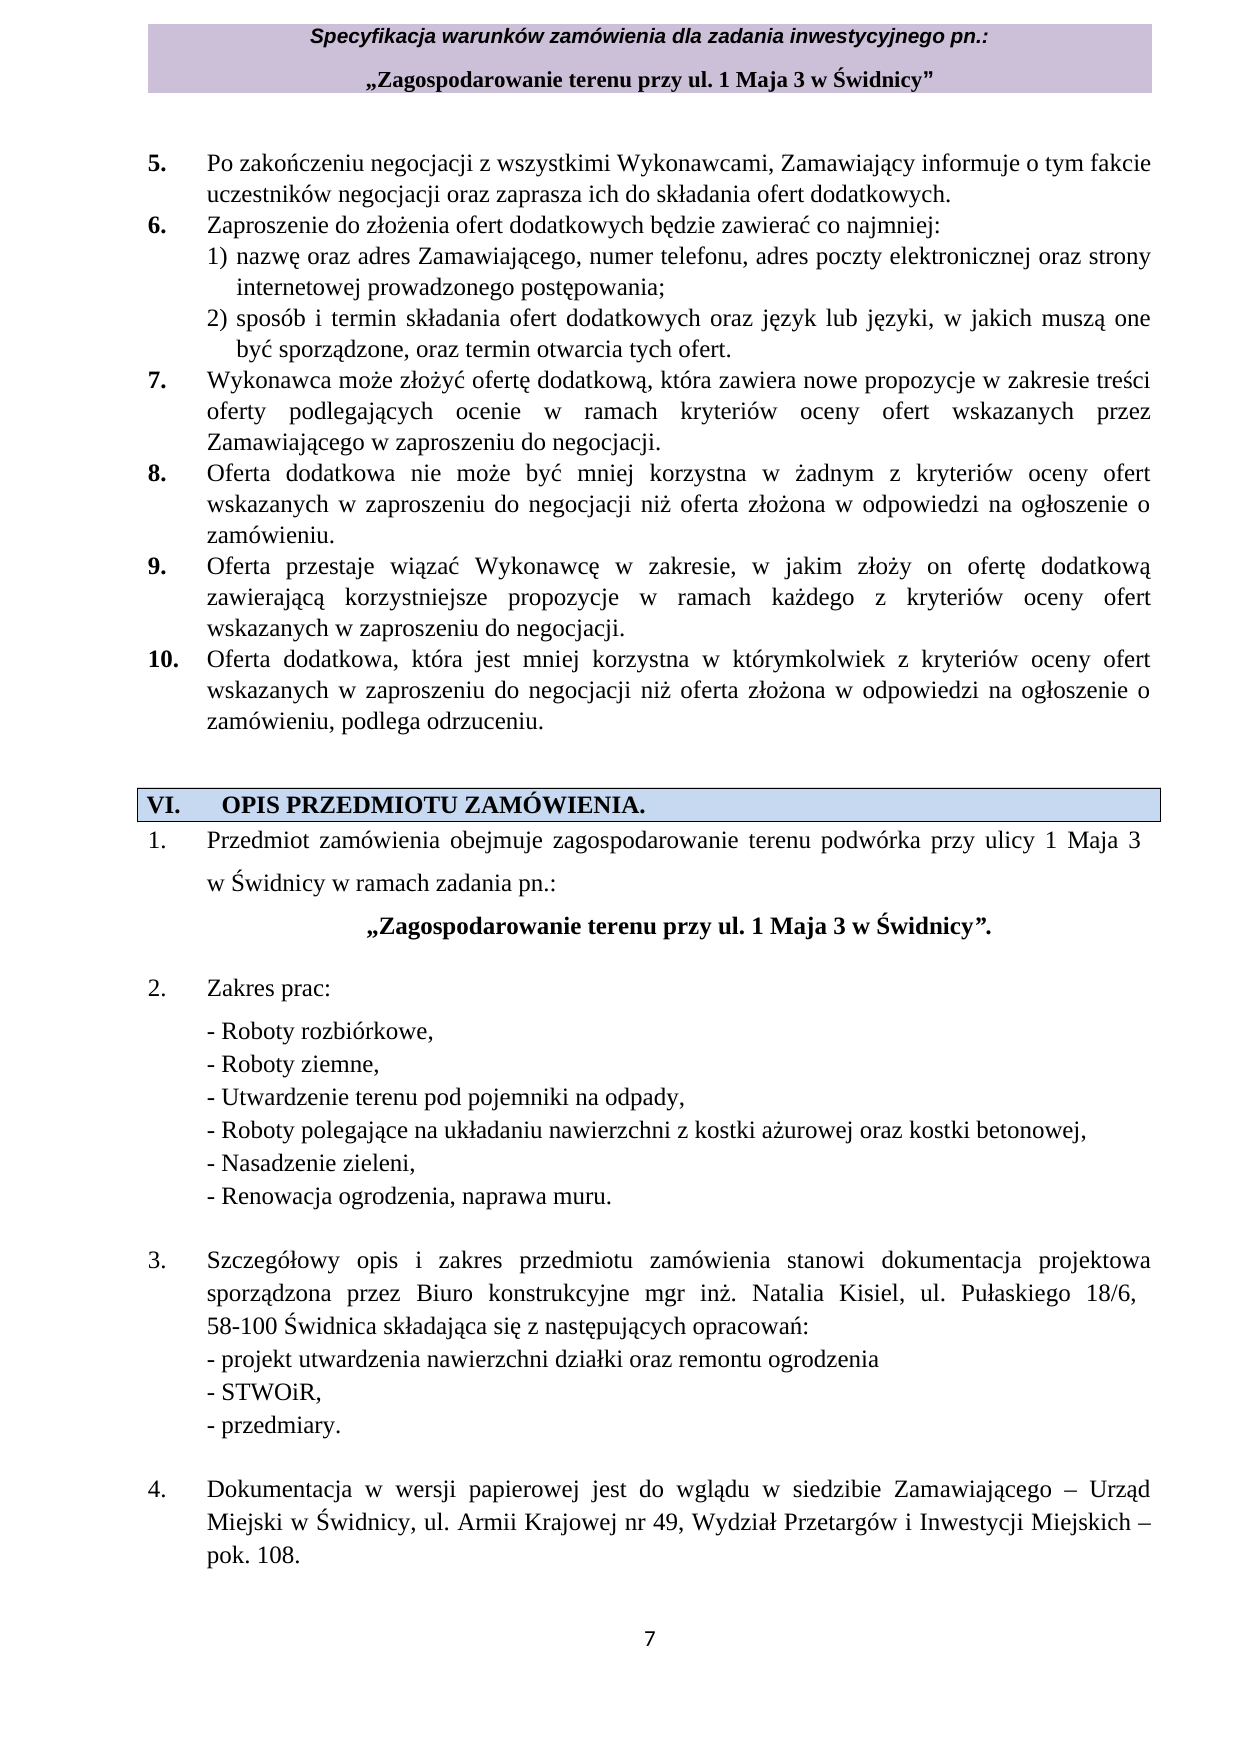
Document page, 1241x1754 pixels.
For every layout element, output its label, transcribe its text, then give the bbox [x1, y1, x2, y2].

text „Zagospodarowanie terenu przy ul. 1 Maja 3 w Świdnicy”. [207, 911, 1152, 940]
list Zaproszenie do złożenia ofert dodatkowych będzie zawierać co najmniej: [148, 210, 1152, 238]
list nazwę oraz adres Zamawiającego, numer telefonu, adres poczty elektronicznej oraz strony internetowej prowadzonego postępowania; [207, 241, 1152, 301]
list Przedmiot zamówienia obejmuje zagospodarowanie terenu podwórka przy ulicy 1 Maja 3 w Świdnicy w ramach zadania pn.: [148, 825, 1152, 897]
list Po zakończeniu negocjacji z wszystkimi Wykonawcami, Zamawiający informuje o tym fakcie uczestników negocjacji oraz zaprasza ich do składania ofert dodatkowych. [148, 148, 1152, 207]
list Oferta dodatkowa, która jest mniej korzystna w którymkolwiek z kryteriów oceny ofert wskazanych w zaproszeniu do negocjacji niż oferta złożona w odpowiedzi na ogłoszenie o zamówieniu, podlega odrzuceniu. [148, 644, 1152, 735]
text - Nasadzenie zieleni, [207, 1148, 1152, 1177]
text - Utwardzenie terenu pod pojemniki na odpady, [207, 1082, 1152, 1111]
list Oferta przestaje wiązać Wykonawcę w zakresie, w jakim złoży on ofertę dodatkową zawierającą korzystniejsze propozycje w ramach każdego z kryteriów oceny ofert wskazanych w zaproszeniu do negocjacji. [148, 551, 1152, 642]
list Szczegółowy opis i zakres przedmiotu zamówienia stanowi dokumentacja projektowa sporządzona przez Biuro konstrukcyjne mgr inż. Natalia Kisiel, ul. Pułaskiego 18/6, 58-100 Świdnica składająca się z następujących opracowań: [148, 1245, 1152, 1340]
text - Roboty ziemne, [207, 1049, 1152, 1078]
list Wykonawca może złożyć ofertę dodatkową, która zawiera nowe propozycje w zakresie treści oferty podlegających ocenie w ramach kryteriów oceny ofert wskazanych przez Zamawiającego w zaproszeniu do negocjacji. [148, 365, 1152, 456]
text - projekt utwardzenia nawierzchni działki oraz remontu ogrodzenia [207, 1344, 1152, 1373]
list Dokumentacja w wersji papierowej jest do wglądu w siedzibie Zamawiającego – Urząd Miejski w Świdnicy, ul. Armii Krajowej nr 49, Wydział Przetargów i Inwestycji Miejskich – pok. 108. [148, 1474, 1152, 1569]
text - Renowacja ogrodzenia, naprawa muru. [207, 1181, 1152, 1210]
list Zakres prac: [148, 973, 1152, 1002]
text - przedmiary. [207, 1410, 1152, 1439]
list sposób i termin składania ofert dodatkowych oraz język lub języki, w jakich muszą one być sporządzone, oraz termin otwarcia tych ofert. [207, 303, 1152, 363]
text - Roboty polegające na układaniu nawierzchni z kostki ażurowej oraz kostki betonowej, [207, 1115, 1152, 1144]
subtitle OPIS PRZEDMIOTU ZAMÓWIENIA. [138, 789, 1160, 821]
text - STWOiR, [207, 1377, 1152, 1406]
text - Roboty rozbiórkowe, [207, 1016, 1152, 1045]
list Oferta dodatkowa nie może być mniej korzystna w żadnym z kryteriów oceny ofert wskazanych w zaproszeniu do negocjacji niż oferta złożona w odpowiedzi na ogłoszenie o zamówieniu. [148, 458, 1152, 549]
